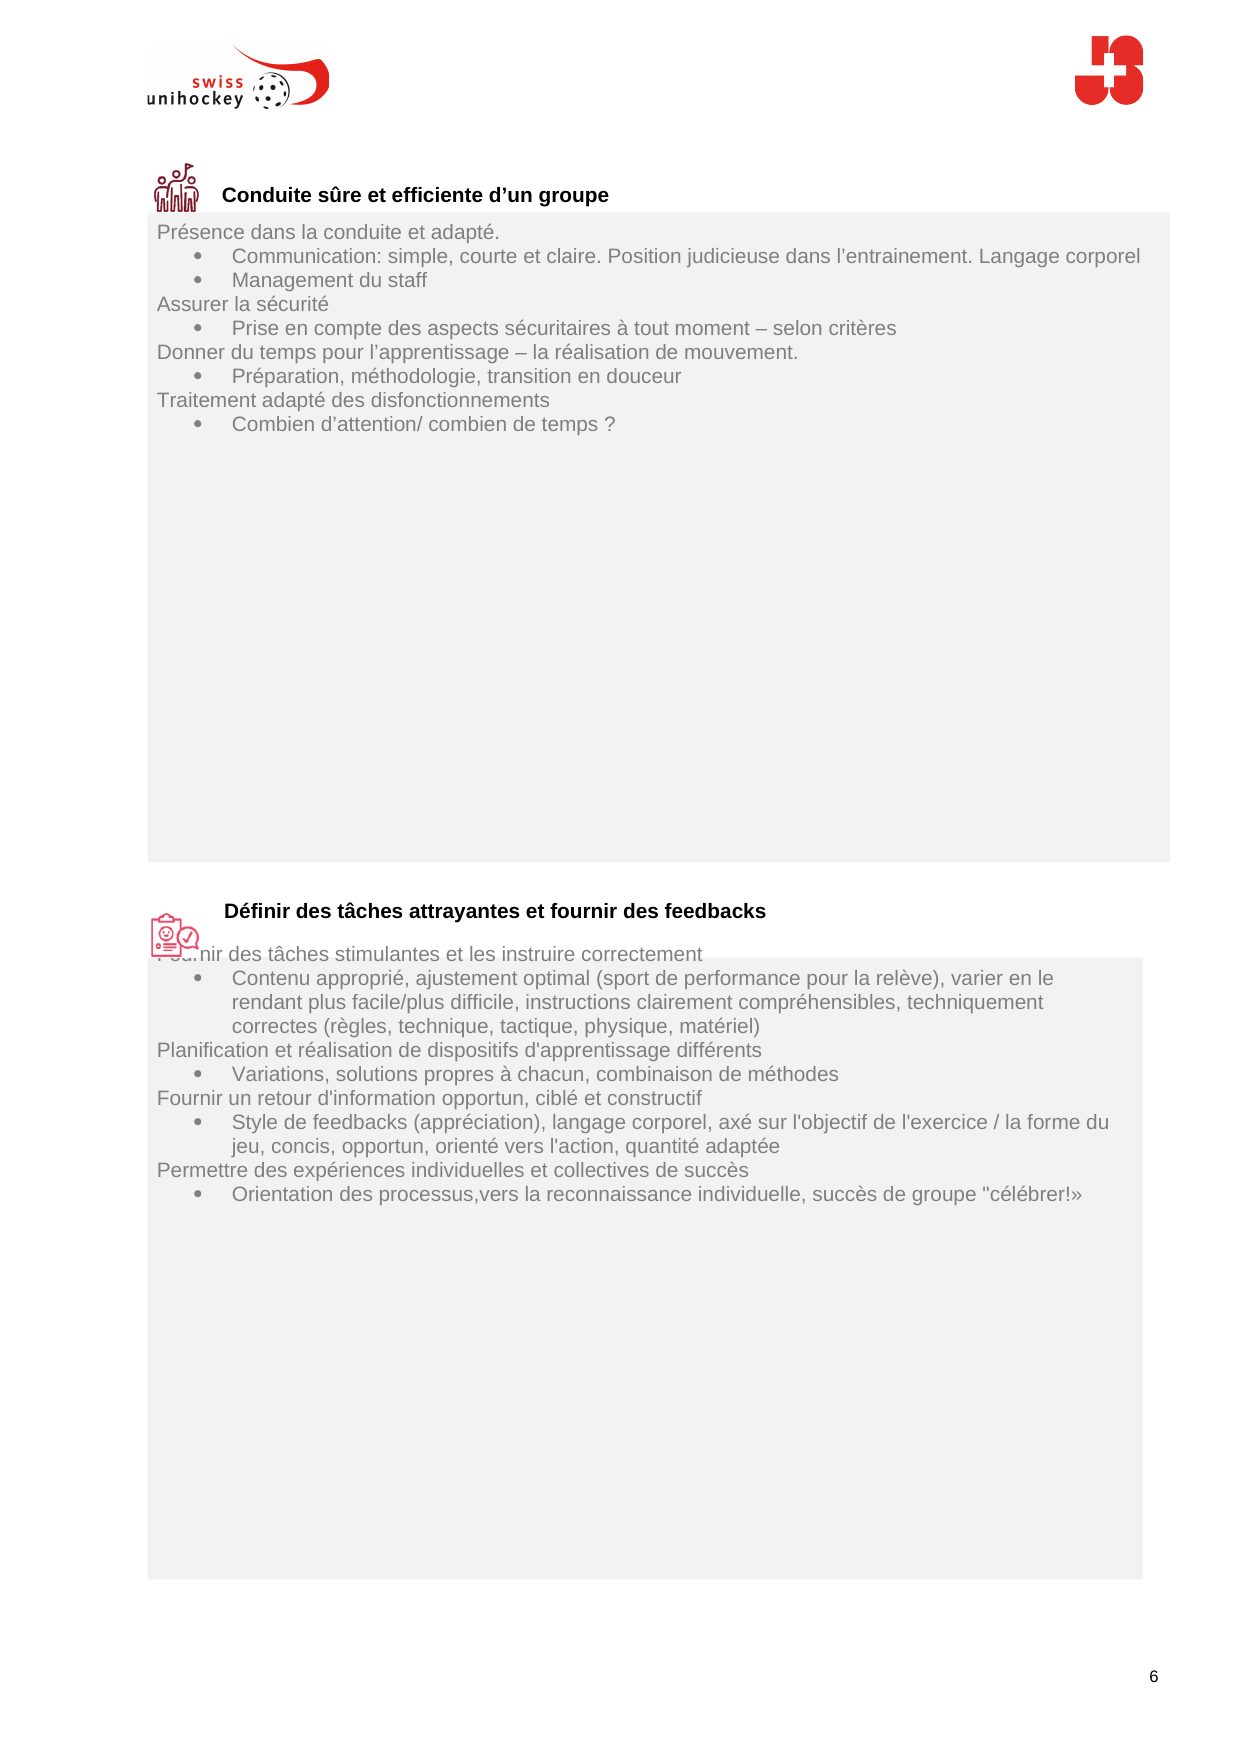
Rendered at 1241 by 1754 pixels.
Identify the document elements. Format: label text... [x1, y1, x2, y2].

text Conduite sûre et efficiente d’un groupe [200, 183, 1152, 207]
picture [150, 912, 200, 958]
picture [1070, 31, 1148, 109]
picture [152, 161, 200, 213]
picture [147, 44, 329, 109]
text Définir des tâches attrayantes et fournir des feedbacks [148, 898, 1152, 922]
